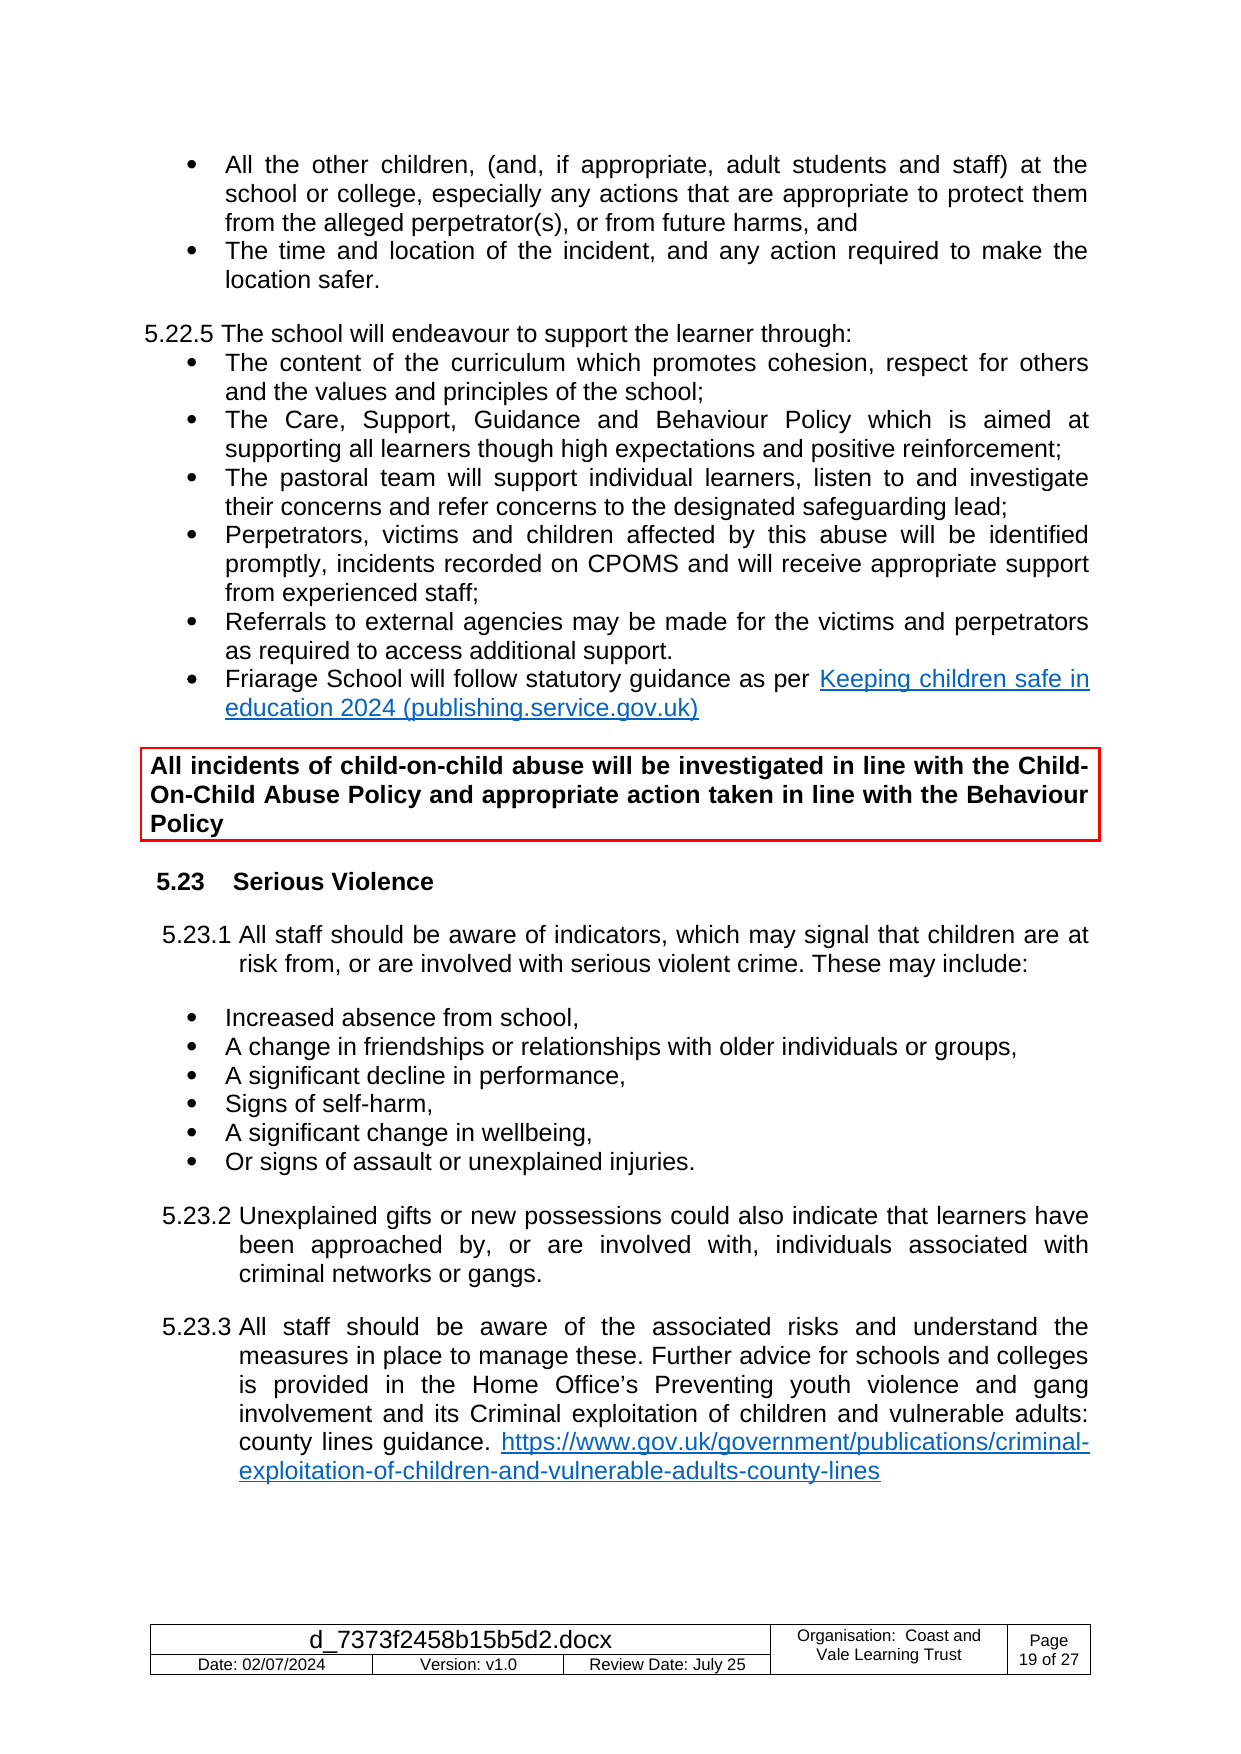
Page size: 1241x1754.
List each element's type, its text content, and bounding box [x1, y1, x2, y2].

list All the other children, (and, if appropriate, adult students and staff) at the school or college, especially any actions that are appropriate to protect them from the alleged perpetrator(s), or from future harms, and [187, 150, 1090, 236]
list A significant change in wellbeing, [187, 1118, 1090, 1147]
list The content of the curriculum which promotes cohesion, respect for others and the values and principles of the school; [187, 348, 1090, 405]
list Increased absence from school, [187, 1003, 1090, 1032]
list All staff should be aware of indicators, which may signal that children are at risk from, or are involved with serious violent crime. These may include: [162, 920, 1090, 978]
list Perpetrators, victims and children affected by this abuse will be identified promptly, incidents recorded on CPOMS and will receive appropriate support from experienced staff; [187, 521, 1090, 607]
list Or signs of assault or unexplained injuries. [187, 1147, 1090, 1176]
list Unexplained gifts or new possessions could also indicate that learners have been approached by, or are involved with, individuals associated with criminal networks or gangs. [162, 1201, 1090, 1287]
list The time and location of the incident, and any action required to make the location safer. [187, 236, 1090, 294]
list A change in friendships or relationships with older individuals or groups, [187, 1032, 1090, 1061]
list A significant decline in performance, [187, 1061, 1090, 1089]
list The Care, Support, Guidance and Behaviour Policy which is aimed at supporting all learners though high expectations and positive reinforcement; [187, 405, 1090, 463]
list The pastoral team will support individual learners, listen to and investigate their concerns and refer concerns to the designated safeguarding lead; [187, 463, 1090, 521]
list All staff should be aware of the associated risks and understand the measures in place to manage these. Further advice for schools and colleges is provided in the Home Office’s Preventing youth violence and gang involvement and its Criminal exploitation of children and vulnerable adults: county lines guidance. https://www.gov.uk/government/publications/criminal-exploitation-of-children-and-vulnerable-adults-county-lines [162, 1312, 1090, 1485]
list Friarage School will follow statutory guidance as per Keeping children safe in education 2024 (publishing.service.gov.uk) [187, 664, 1090, 722]
list Referrals to external agencies may be made for the victims and perpetrators as required to access additional support. [187, 607, 1090, 664]
list Serious Violence [156, 867, 1092, 895]
list Signs of self-harm, [187, 1089, 1090, 1118]
text All incidents of child-on-child abuse will be investigated in line with the Child-On-Child Abuse Policy and appropriate action taken in line with the Behaviour Policy [142, 749, 1098, 839]
list The school will endeavour to support the learner through: [144, 319, 1093, 348]
